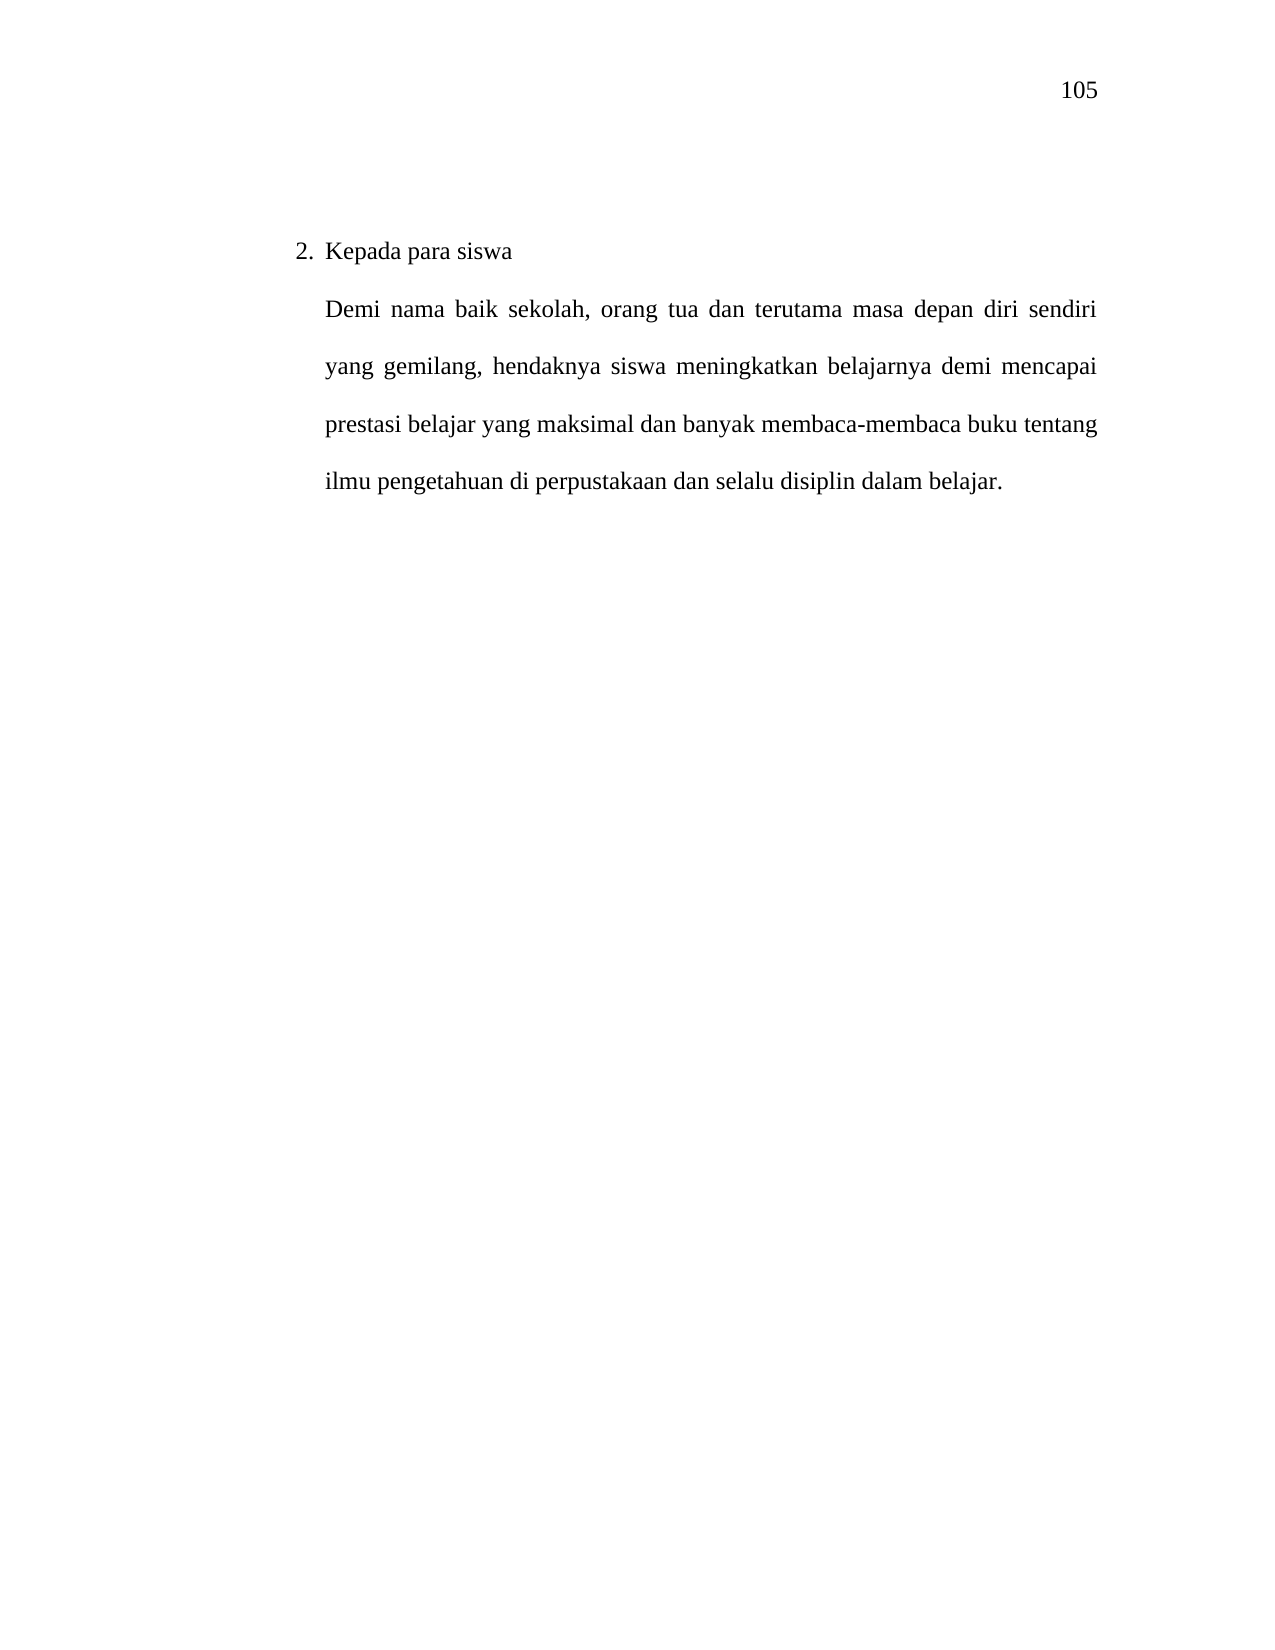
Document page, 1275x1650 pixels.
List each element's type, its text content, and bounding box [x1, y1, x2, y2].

list Kepada para siswa [295, 236, 1098, 265]
list Demi nama baik sekolah, orang tua dan terutama masa depan diri sendiri yang gemilang, hendaknya siswa meningkatkan belajarnya demi mencapai prestasi belajar yang maksimal dan banyak membaca-membaca buku tentang ilmu pengetahuan di perpustakaan dan selalu disiplin dalam belajar. [325, 294, 1098, 495]
